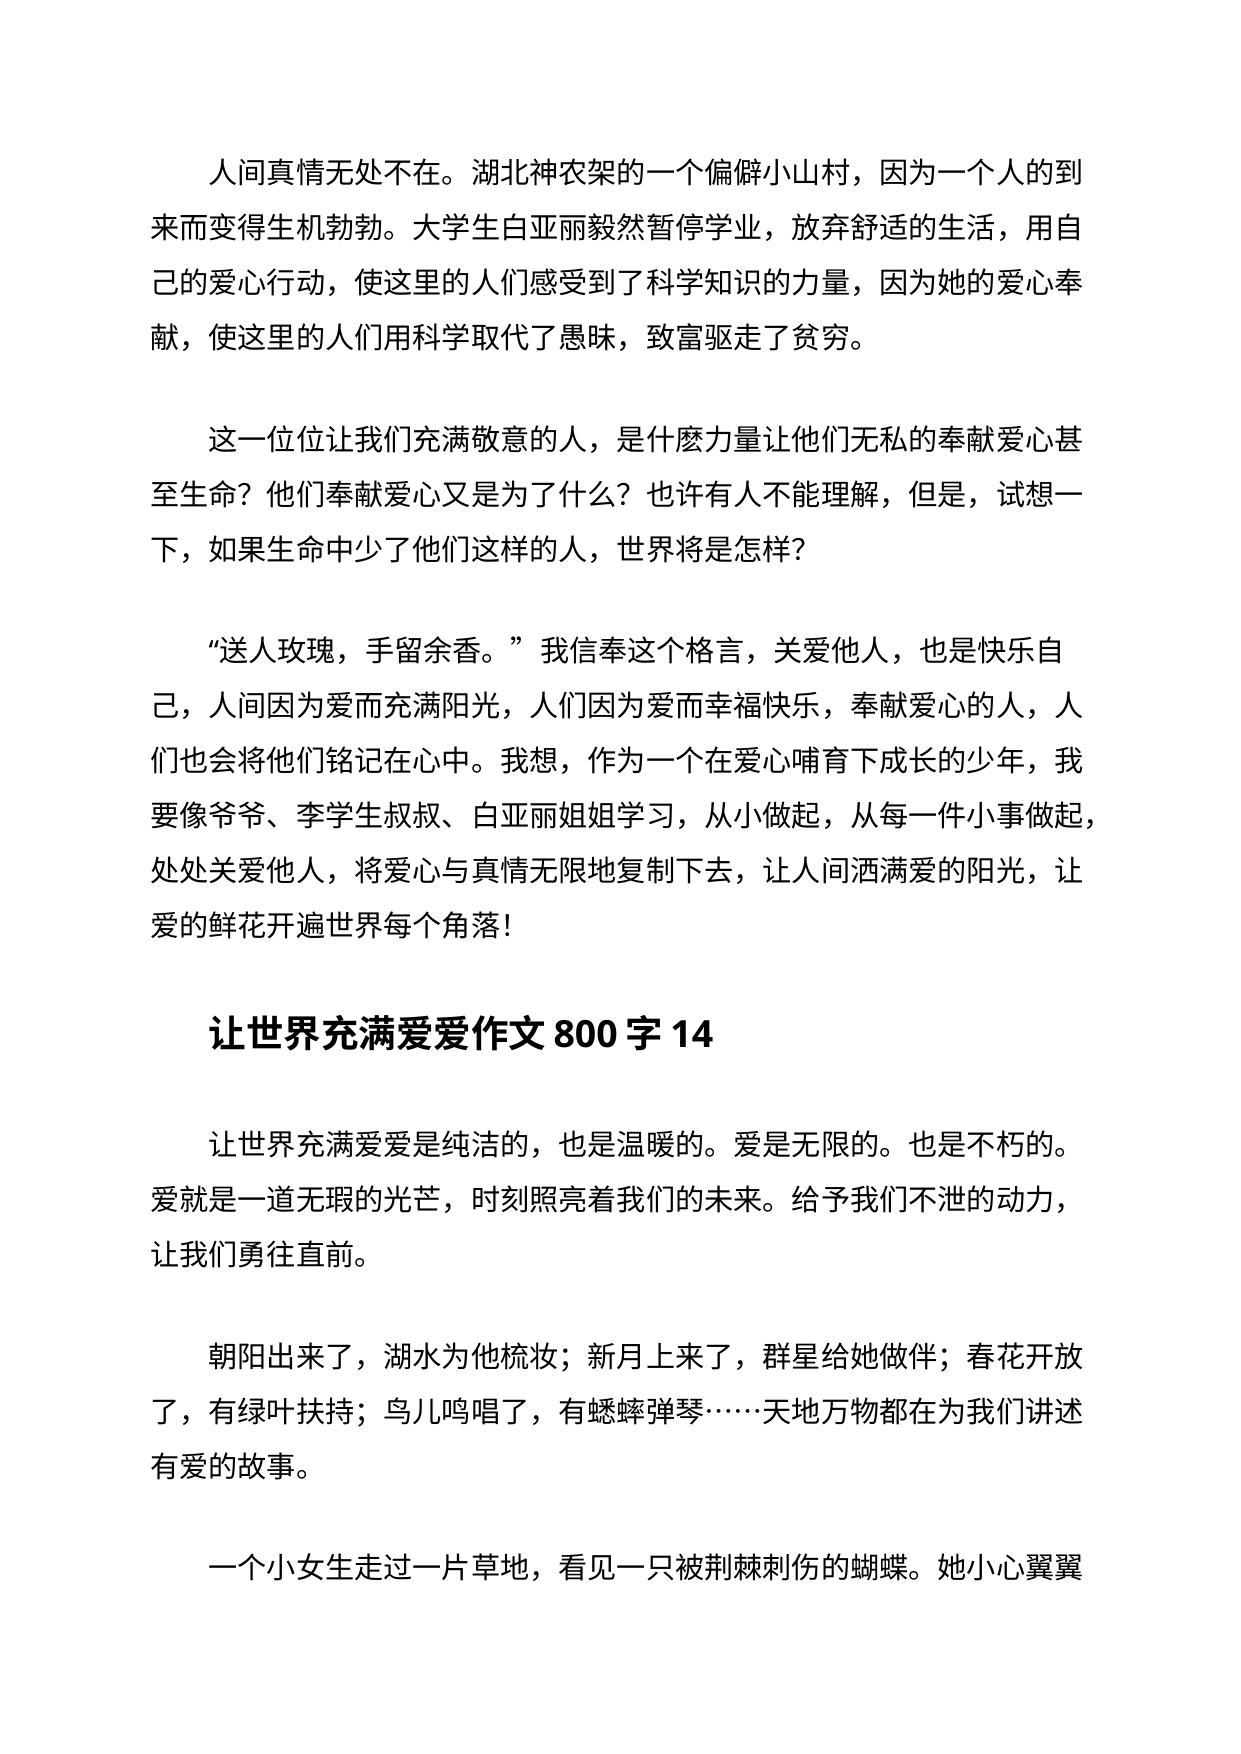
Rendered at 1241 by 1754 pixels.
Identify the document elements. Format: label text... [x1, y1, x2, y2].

text 人间真情无处不在。湖北神农架的一个偏僻小山村，因为一个人的到来而变得生机勃勃。大学生白亚丽毅然暂停学业，放弃舒适的生活，用自己的爱心行动，使这里的人们感受到了科学知识的力量，因为她的爱心奉献，使这里的人们用科学取代了愚昧，致富驱走了贫穷。 [150, 150, 1090, 357]
text 让世界充满爱爱是纯洁的，也是温暖的。爱是无限的。也是不朽的。爱就是一道无瑕的光芒，时刻照亮着我们的未来。给予我们不泄的动力，让我们勇往直前。 [150, 1122, 1090, 1274]
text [150, 1545, 1090, 1587]
text 朝阳出来了，湖水为他梳妆；新月上来了，群星给她做伴；春花开放了，有绿叶扶持；鸟儿鸣唱了，有蟋蟀弹琴……天地万物都在为我们讲述有爱的故事。 [150, 1333, 1090, 1486]
text 让世界充满爱爱作文800字14 [150, 1004, 1090, 1059]
text 这一位位让我们充满敬意的人，是什麽力量让他们无私的奉献爱心甚至生命？他们奉献爱心又是为了什么？也许有人不能理解，但是，试想一下，如果生命中少了他们这样的人，世界将是怎样？ [150, 416, 1090, 568]
text “送人玫瑰，手留余香。”我信奉这个格言，关爱他人，也是快乐自己，人间因为爱而充满阳光，人们因为爱而幸福快乐，奉献爱心的人，人们也会将他们铭记在心中。我想，作为一个在爱心哺育下成长的少年，我要像爷爷、李学生叔叔、白亚丽姐姐学习，从小做起，从每一件小事做起，处处关爱他人，将爱心与真情无限地复制下去，让人间洒满爱的阳光，让爱的鲜花开遍世界每个角落！ [150, 628, 1090, 945]
